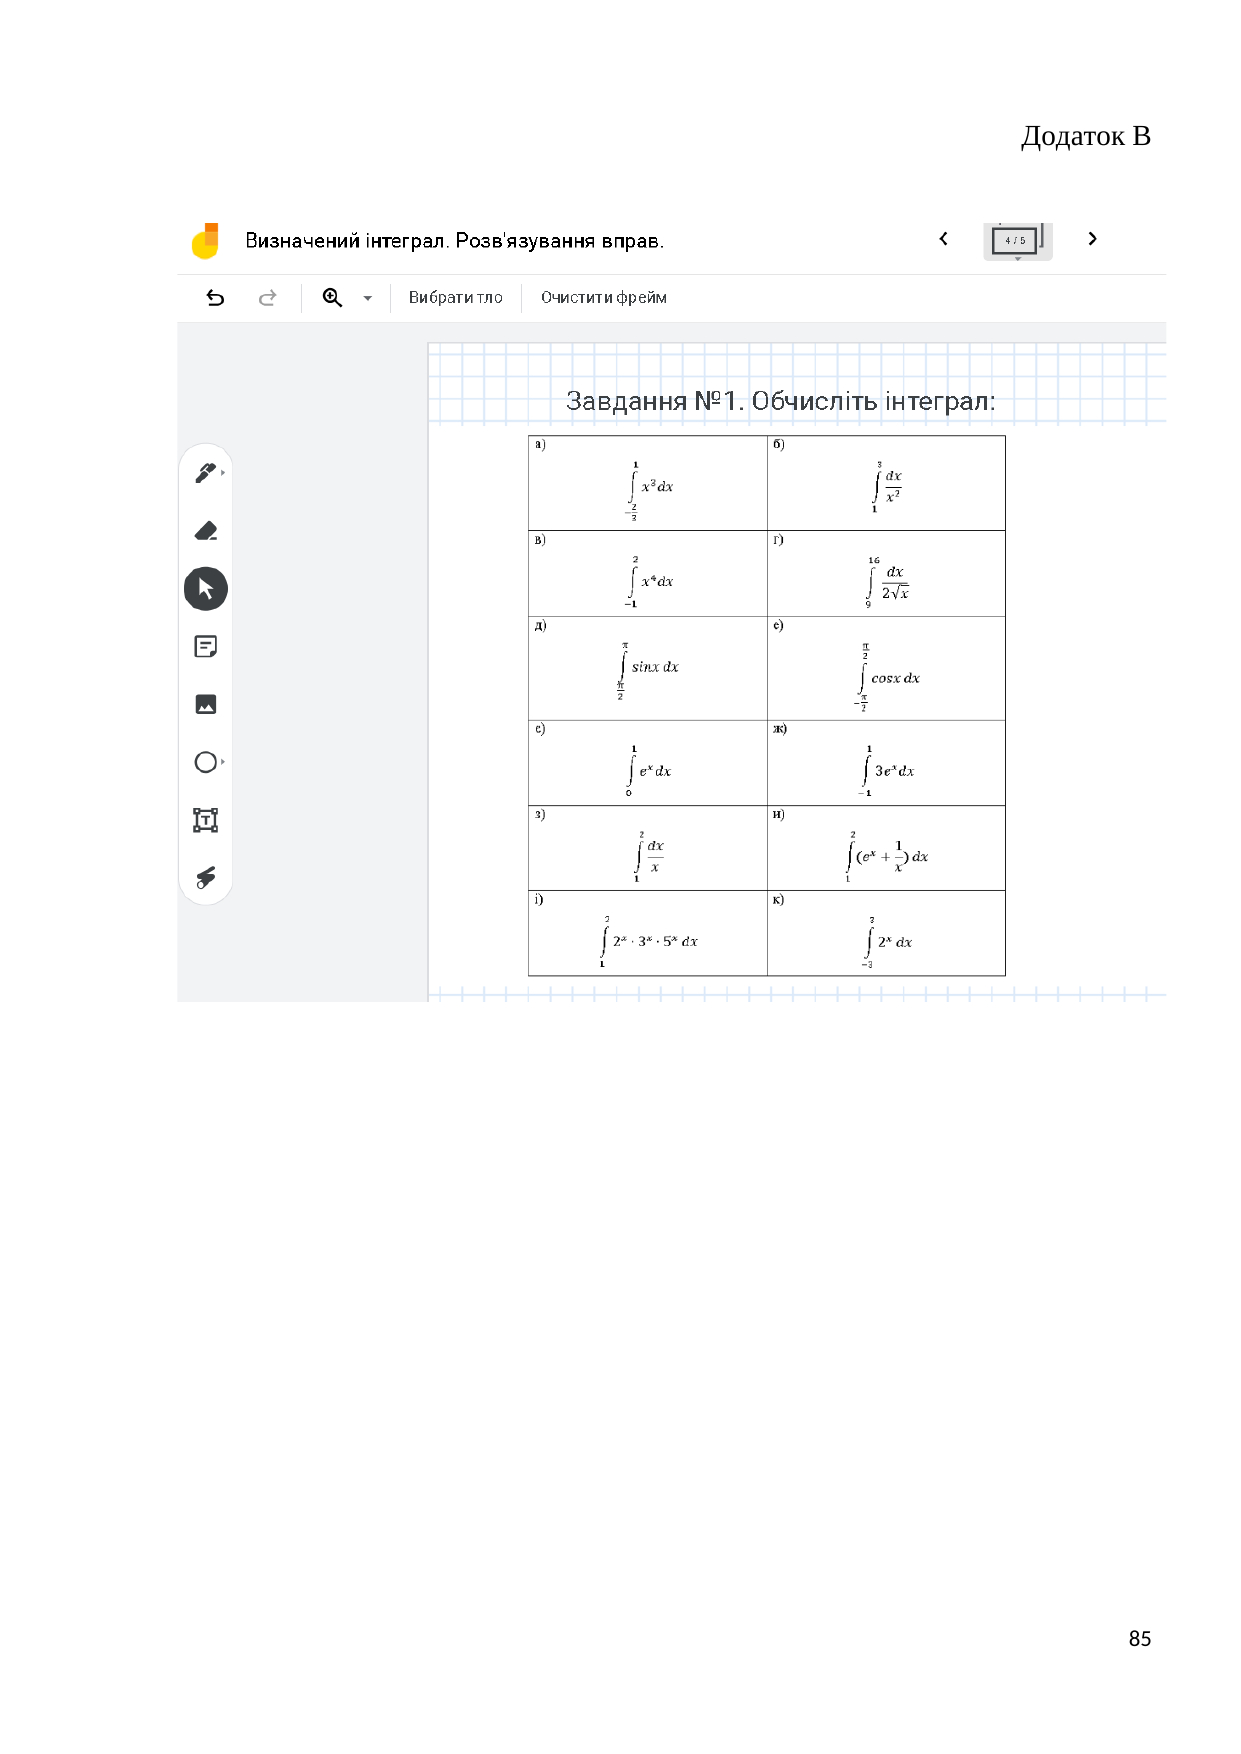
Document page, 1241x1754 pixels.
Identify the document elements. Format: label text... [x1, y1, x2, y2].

text Додаток В [177, 118, 1152, 152]
picture [177, 223, 1167, 1002]
